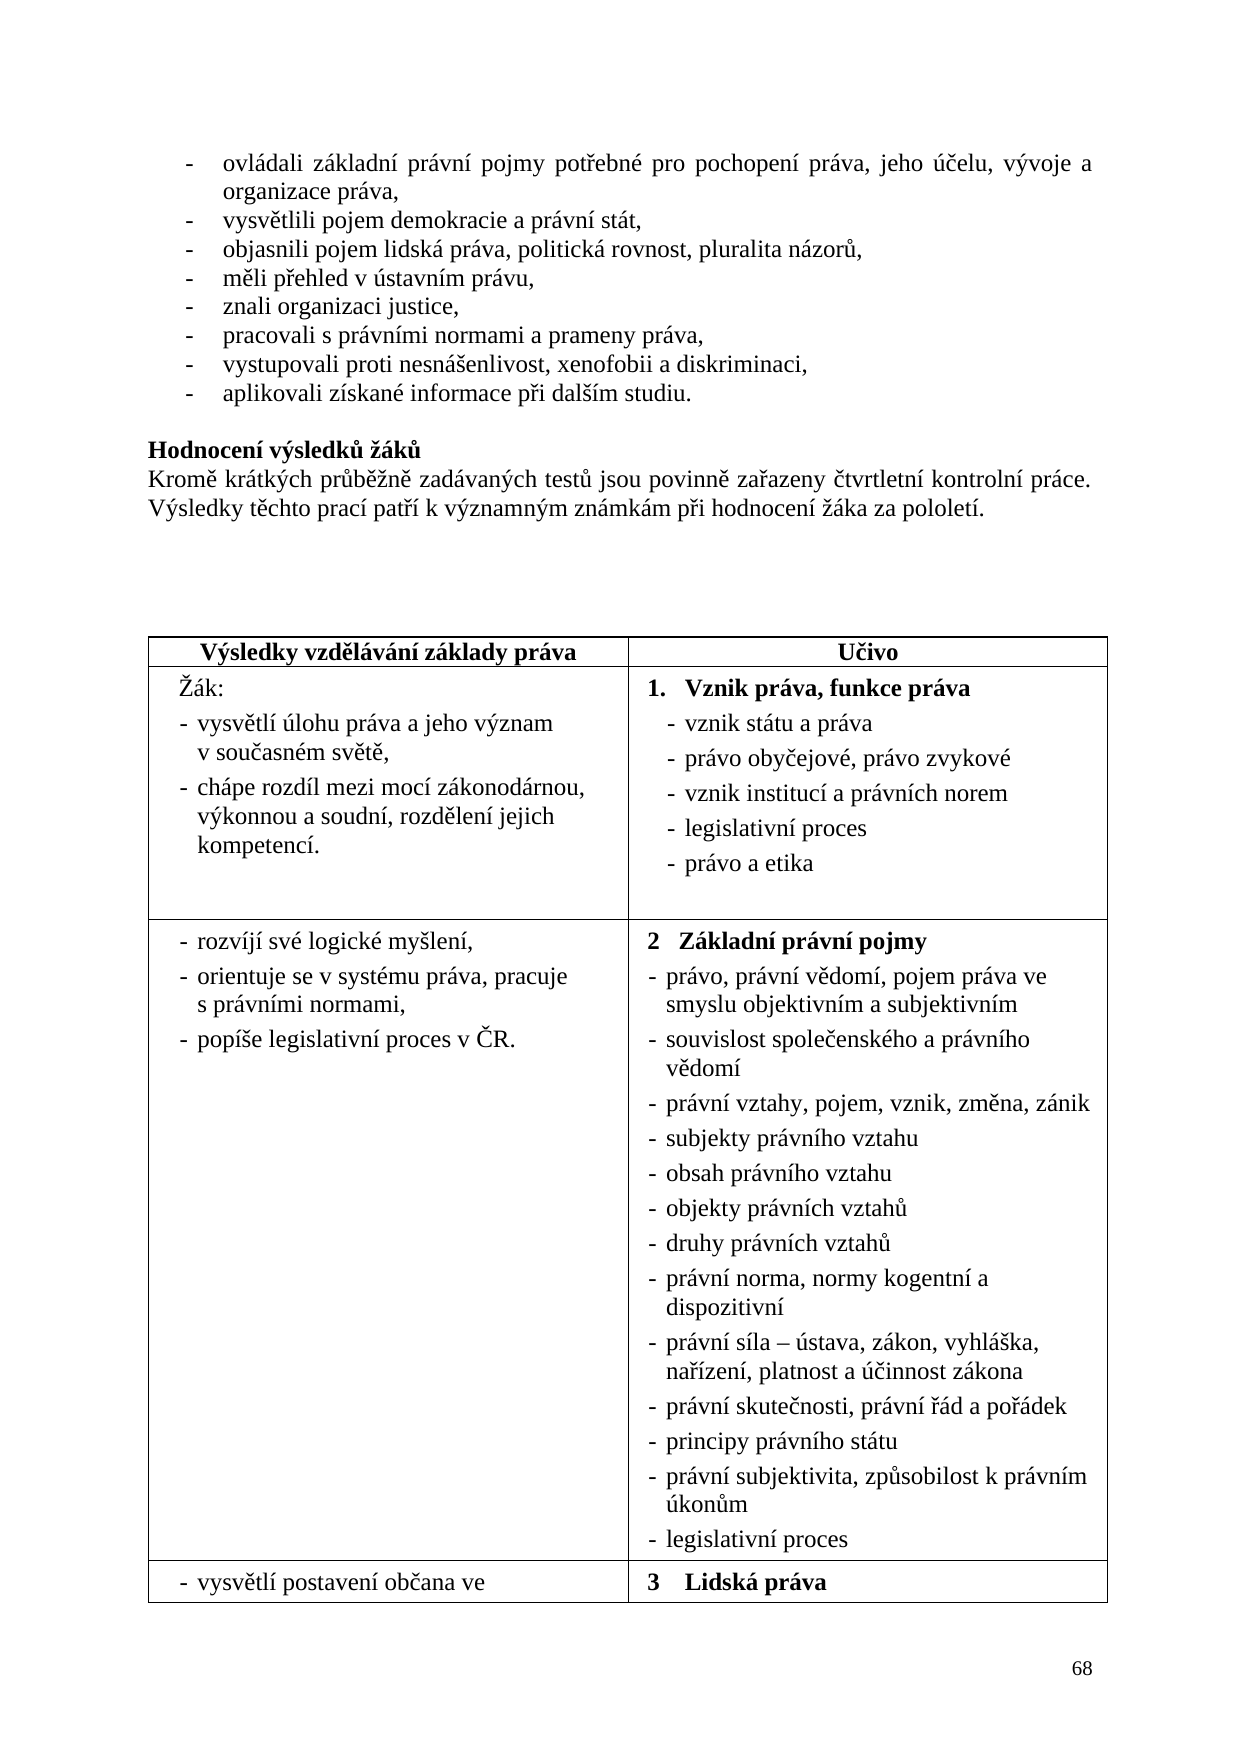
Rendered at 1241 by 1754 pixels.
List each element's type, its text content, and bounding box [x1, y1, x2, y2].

list objasnili pojem lidská práva, politická rovnost, pluralita názorů, [185, 234, 1092, 263]
text Kromě krátkých průběžně zadávaných testů jsou povinně zařazeny čtvrtletní kontrolní práce. Výsledky těchto prací patří k významným známkám při hodnocení žáka za pololetí. [148, 464, 1092, 521]
list vystupovali proti nesnášenlivost, xenofobii a diskriminaci, [185, 349, 1092, 378]
list ovládali základní právní pojmy potřebné pro pochopení práva, jeho účelu, vývoje a organizace práva, [185, 148, 1092, 205]
table_cell rozvíjí své logické myšlení, orientuje se v systému práva, pracuje s právními normami, popíše legislativní proces v ČR. [149, 920, 628, 1559]
table_cell Vznik práva, funkce práva vznik státu a práva právo obyčejové, právo zvykové vznik institucí a právních norem legislativní proces právo a etika [629, 667, 1107, 918]
table_cell Žák: vysvětlí úlohu práva a jeho význam v současném světě, chápe rozdíl mezi mocí zákonodárnou, výkonnou a soudní, rozdělení jejich kompetencí. [149, 667, 628, 918]
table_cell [149, 1561, 628, 1602]
list vysvětlili pojem demokracie a právní stát, [185, 205, 1092, 234]
table_header Výsledky vzdělávání základy práva [149, 638, 628, 666]
list aplikovali získané informace při dalším studiu. [185, 378, 1092, 406]
text Hodnocení výsledků žáků [148, 435, 1092, 464]
list pracovali s právními normami a prameny práva, [185, 320, 1092, 349]
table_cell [629, 1561, 1107, 1602]
list znali organizaci justice, [185, 291, 1092, 320]
table_cell 2 Základní právní pojmy právo, právní vědomí, pojem práva ve smyslu objektivním a subjektivním souvislost společenského a právního vědomí právní vztahy, pojem, vznik, změna, zánik subjekty právního vztahu obsah právního vztahu objekty právních vztahů druhy právních vztahů právní norma, normy kogentní a dispozitivní právní síla – ústava, zákon, vyhláška, nařízení, platnost a účinnost zákona právní skutečnosti, právní řád a pořádek principy právního státu právní subjektivita, způsobilost k právním úkonům legislativní proces [629, 920, 1107, 1559]
table_header Učivo [629, 638, 1107, 666]
list měli přehled v ústavním právu, [185, 263, 1092, 291]
